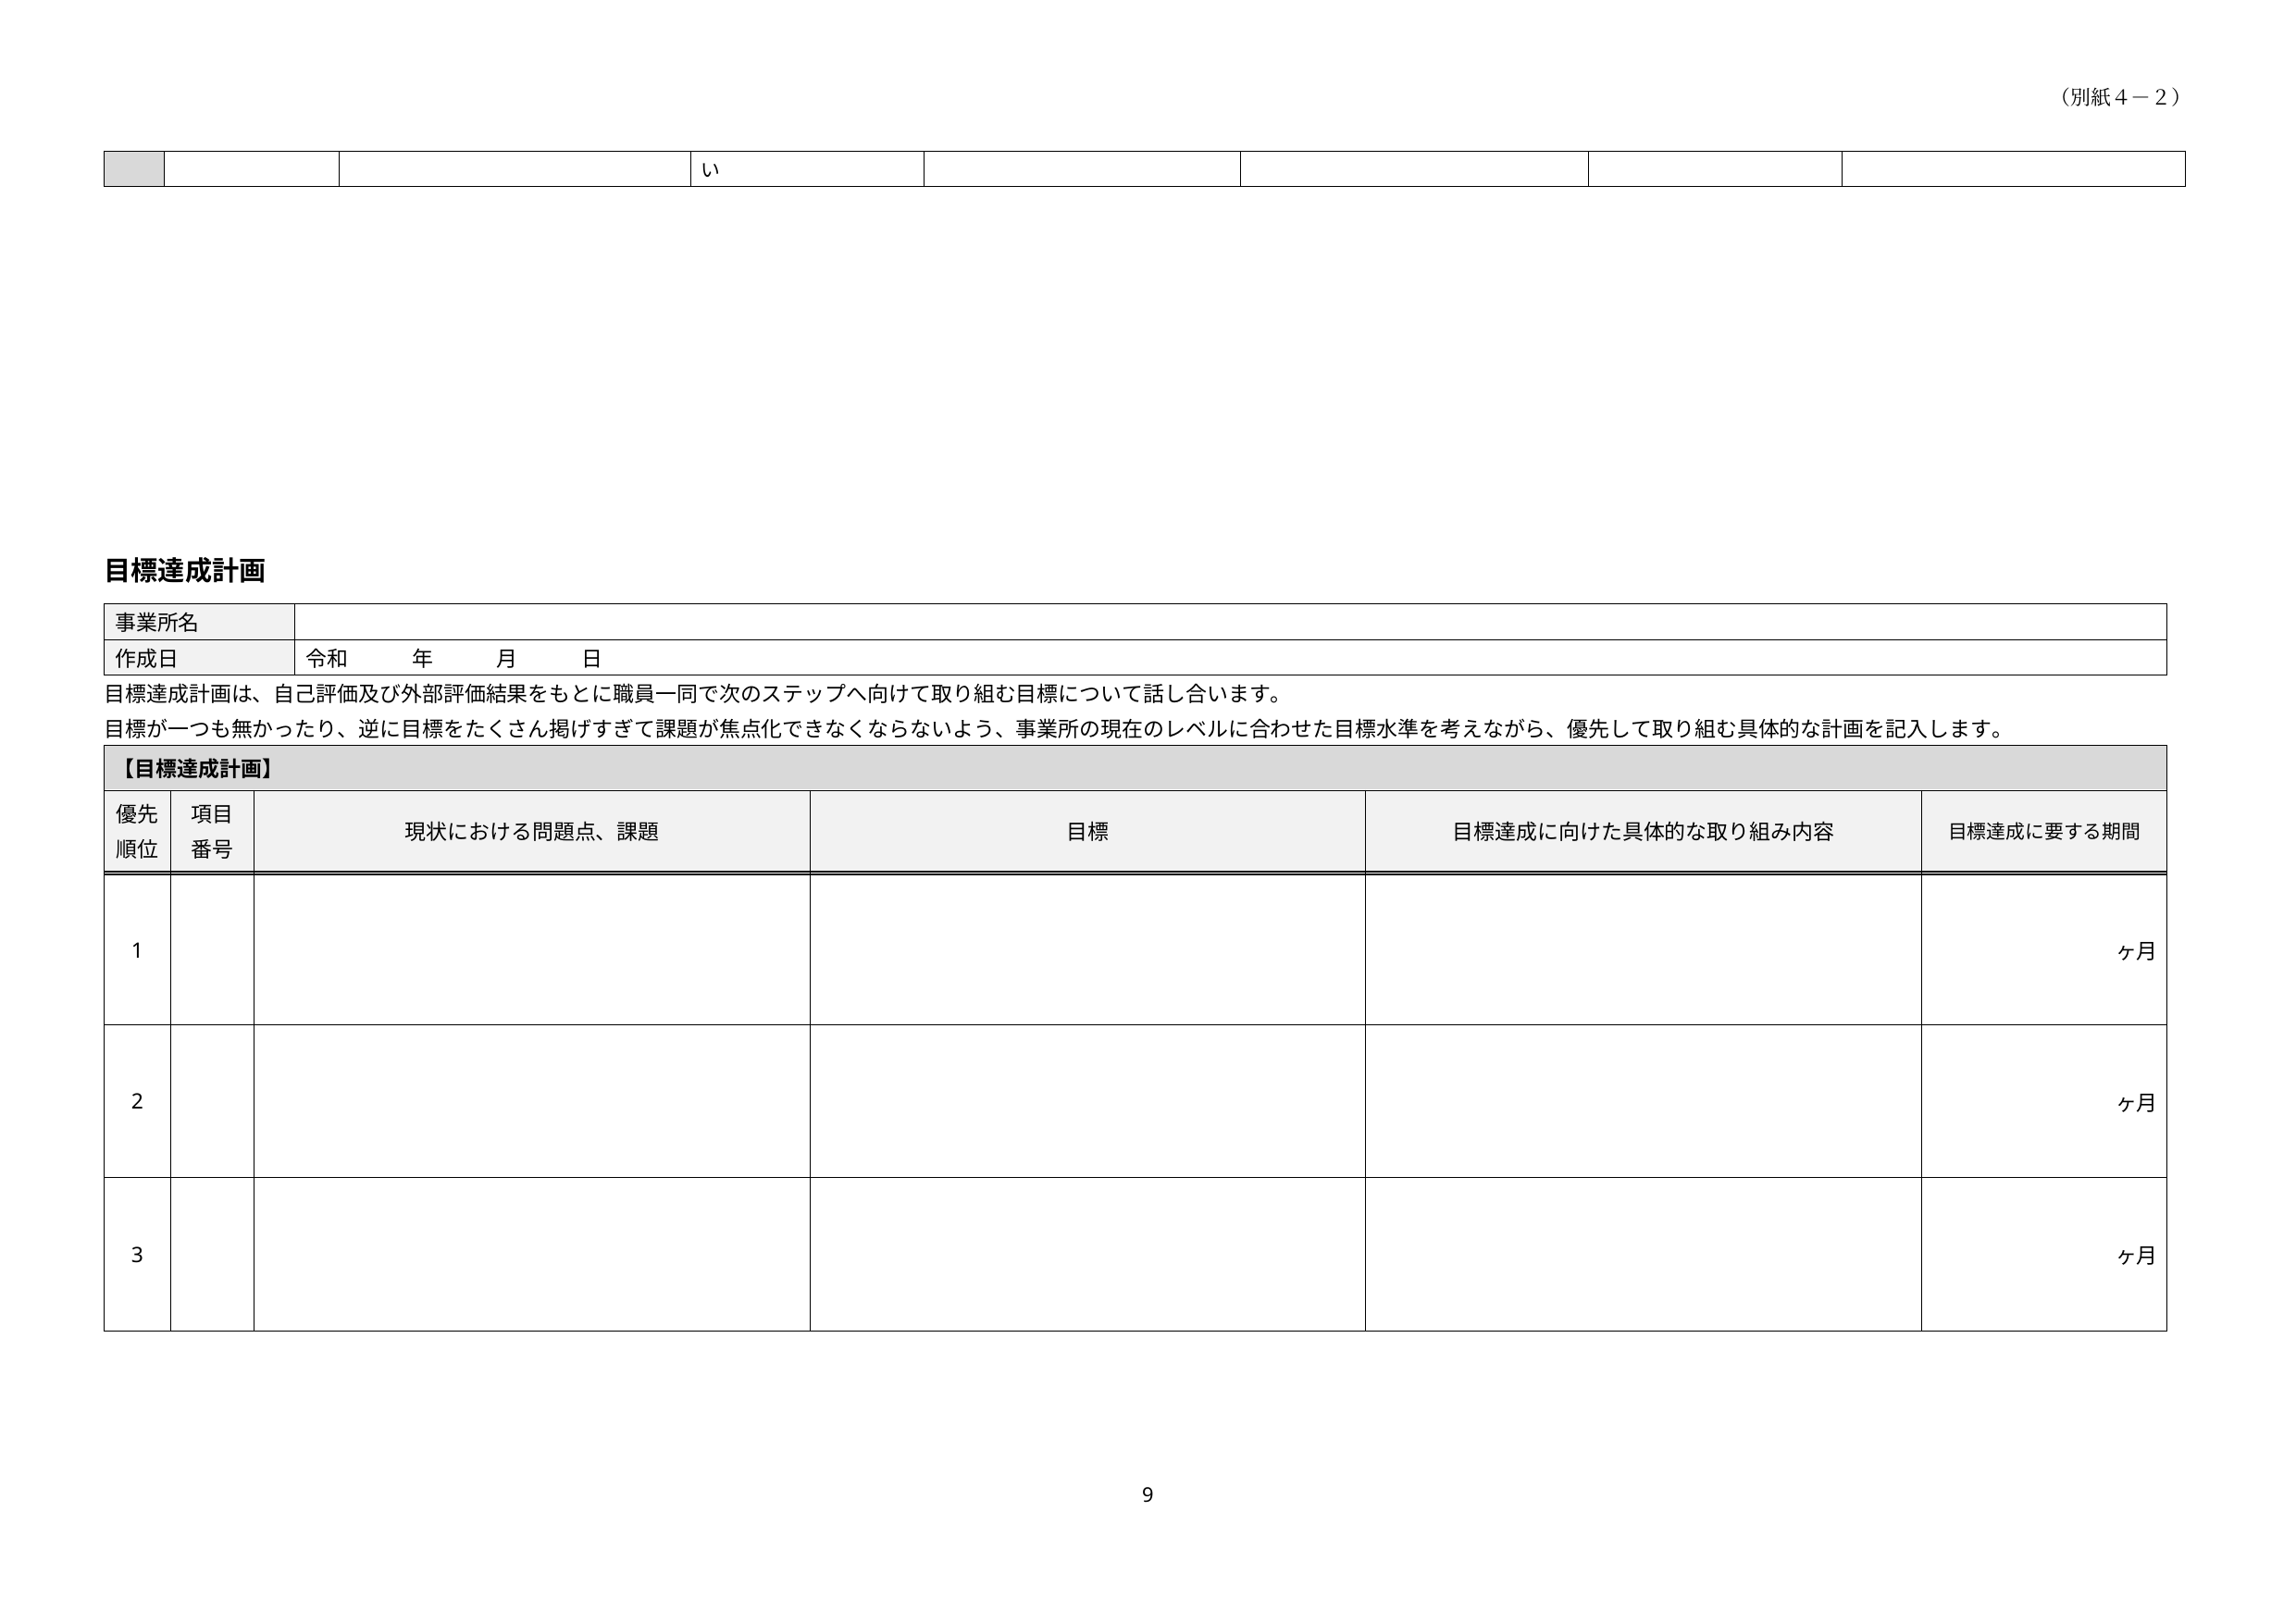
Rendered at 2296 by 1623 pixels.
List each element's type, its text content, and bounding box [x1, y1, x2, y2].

table_cell 現状における問題点、課題 [254, 791, 810, 871]
table_cell 総合 [165, 152, 339, 186]
table_cell [171, 875, 254, 1024]
text 目標達成計画は、自己評価及び外部評価結果をもとに職員一同で次のステップへ向けて取り組む目標について話し合います。 目標が一つも無かったり、逆に目標をたくさん掲げすぎて課題が焦点化できなくならないよう、事業所の現在のレベルに合わせた目標水準を考えながら、優先して取り組む具体的な計画を記入します。 [104, 675, 2191, 745]
table_cell [1241, 152, 1588, 186]
table_cell 2 [105, 1025, 170, 1177]
table_cell 3 [105, 1178, 170, 1331]
table_cell [811, 1025, 1365, 1177]
table_cell ヶ月 [1922, 875, 2166, 1024]
table_cell [171, 1025, 254, 1177]
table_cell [691, 152, 924, 186]
table_cell [925, 152, 1240, 186]
table_cell 作成日 [105, 640, 294, 675]
table_cell 目標達成に要する期間 [1922, 791, 2166, 871]
table_cell [254, 875, 810, 1024]
table_header [295, 604, 2166, 639]
table_cell 令和 年 月 日 [295, 640, 2166, 675]
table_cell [1589, 152, 1842, 186]
table_cell [811, 875, 1365, 1024]
table_cell 1 [105, 875, 170, 1024]
table_header 【目標達成計画】 [105, 746, 2166, 789]
table_cell [254, 1178, 810, 1331]
table_cell 49 [105, 152, 164, 186]
table_cell 項目 番号 [171, 791, 254, 871]
table_cell [1366, 875, 1921, 1024]
table_cell 優先 順位 [105, 791, 170, 871]
table_cell ヶ月 [1922, 1025, 2166, 1177]
table_cell [1366, 1178, 1921, 1331]
table_cell ヶ月 [1922, 1178, 2166, 1331]
table_cell [171, 1178, 254, 1331]
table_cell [340, 152, 690, 186]
table_cell [1366, 1025, 1921, 1177]
table_cell [1843, 152, 2185, 186]
table_cell 目標達成に向けた具体的な取り組み内容 [1366, 791, 1921, 871]
table_header 事業所名 [105, 604, 294, 639]
table_cell [811, 1178, 1365, 1331]
text 目標達成計画 [104, 534, 2191, 603]
table_cell [254, 1025, 810, 1177]
table_cell 目標 [811, 791, 1365, 871]
